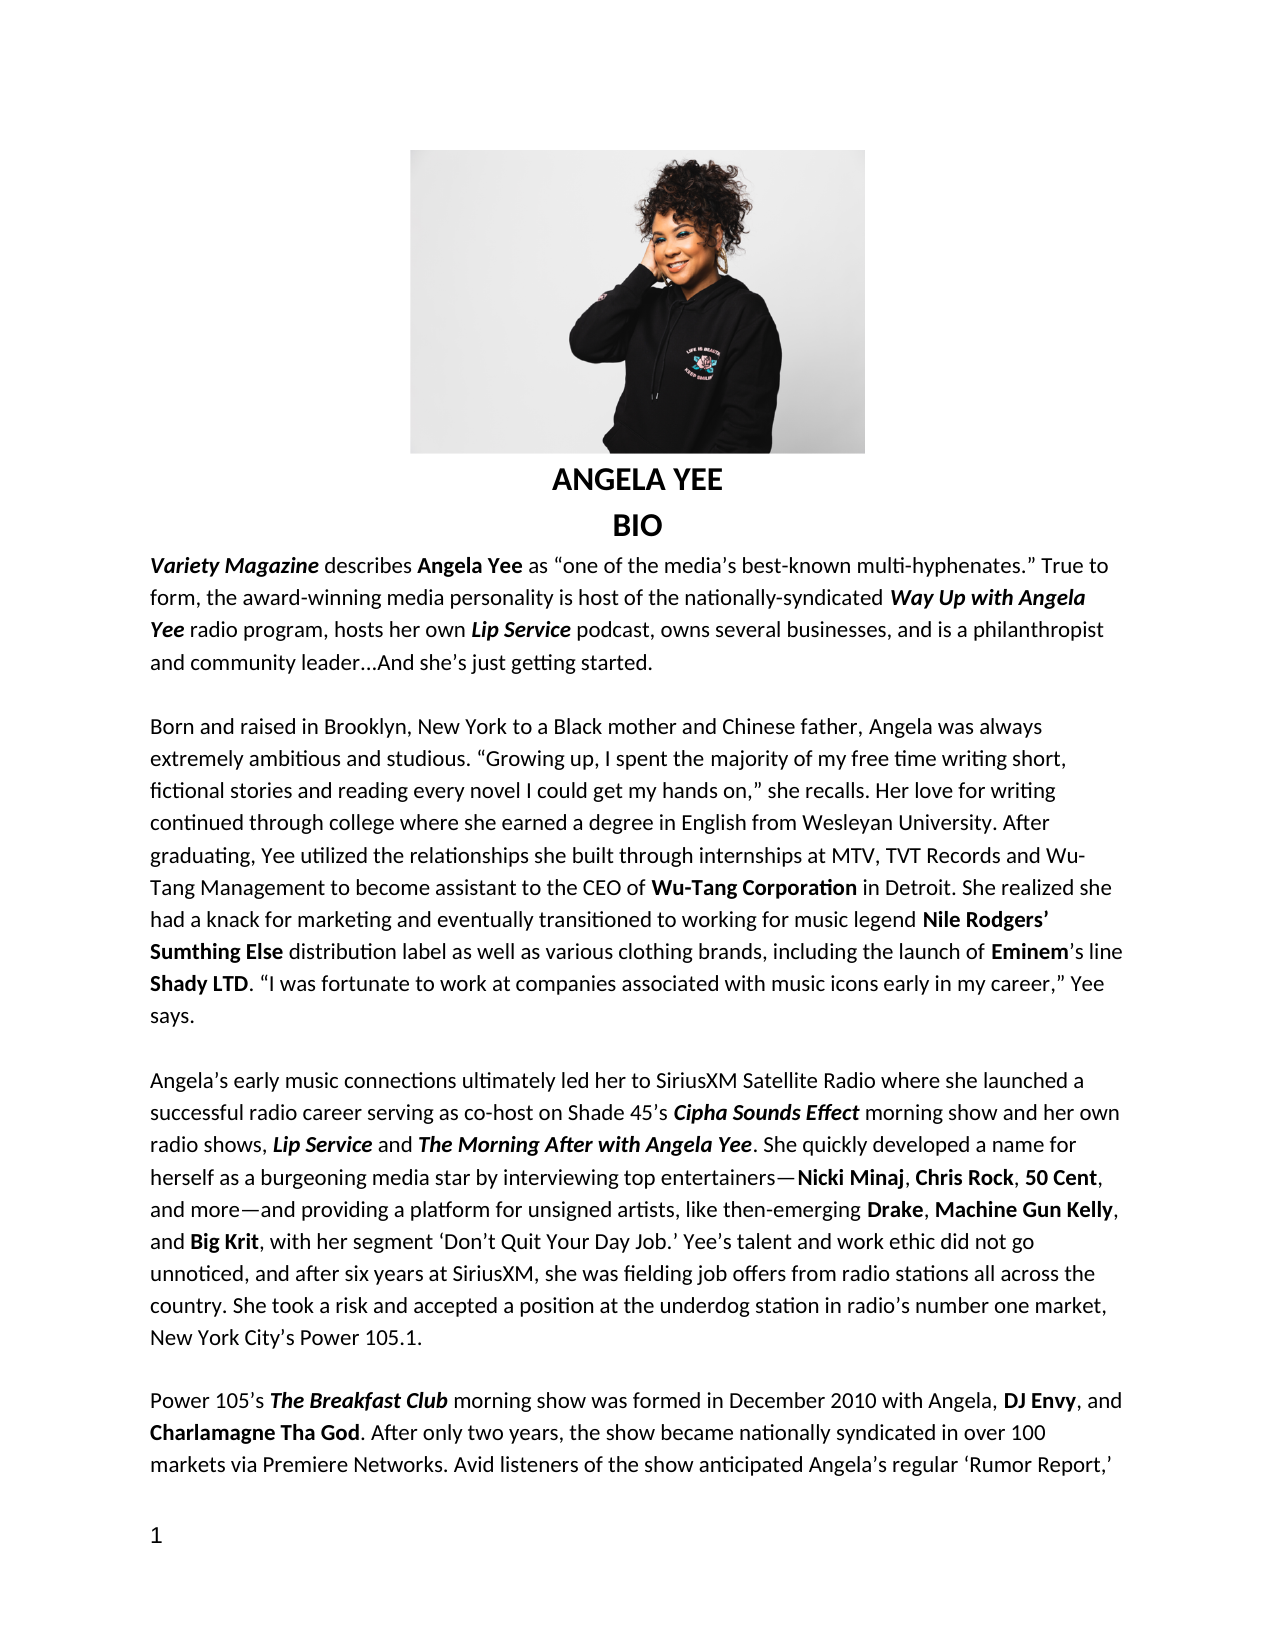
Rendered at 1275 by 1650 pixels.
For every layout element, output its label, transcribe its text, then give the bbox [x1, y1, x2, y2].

text ANGELA YEE [150, 457, 1125, 498]
text Born and raised in Brooklyn, New York to a Black mother and Chinese father, Angela was always extremely ambitious and studious. “Growing up, I spent the majority of my free time writing short, fictional stories and reading every novel I could get my hands on,” she recalls. Her love for writing continued through college where she earned a degree in English from Wesleyan University. After graduating, Yee utilized the relationships she built through internships at MTV, TVT Records and Wu-Tang Management to become assistant to the CEO of Wu-Tang Corporation in Detroit. She realized she had a knack for marketing and eventually transitioned to working for music legend Nile Rodgers’ Sumthing Else distribution label as well as various clothing brands, including the launch of Eminem’s line Shady LTD. “I was fortunate to work at companies associated with music icons early in my career,” Yee says. [150, 712, 1125, 1030]
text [150, 1386, 1125, 1478]
text Angela’s early music connections ultimately led her to SiriusXM Satellite Radio where she launched a successful radio career serving as co-host on Shade 45’s Cipha Sounds Effect morning show and her own radio shows, Lip Service and The Morning After with Angela Yee. She quickly developed a name for herself as a burgeoning media star by interviewing top entertainers—Nicki Minaj, Chris Rock, 50 Cent, and more—and providing a platform for unsigned artists, like then-emerging Drake, Machine Gun Kelly, and Big Krit, with her segment ‘Don’t Quit Your Day Job.’ Yee’s talent and work ethic did not go unnoticed, and after six years at SiriusXM, she was fielding job offers from radio stations all across the country. She took a risk and accepted a position at the underdog station in radio’s number one market, New York City’s Power 105.1. [150, 1066, 1125, 1352]
picture [410, 150, 865, 454]
text Variety Magazine describes Angela Yee as “one of the media’s best-known multi-hyphenates.” True to form, the award-winning media personality is host of the nationally-syndicated Way Up with Angela Yee radio program, hosts her own Lip Service podcast, owns several businesses, and is a philanthropist and community leader...And she’s just getting started. [150, 551, 1125, 676]
text BIO [150, 504, 1125, 545]
